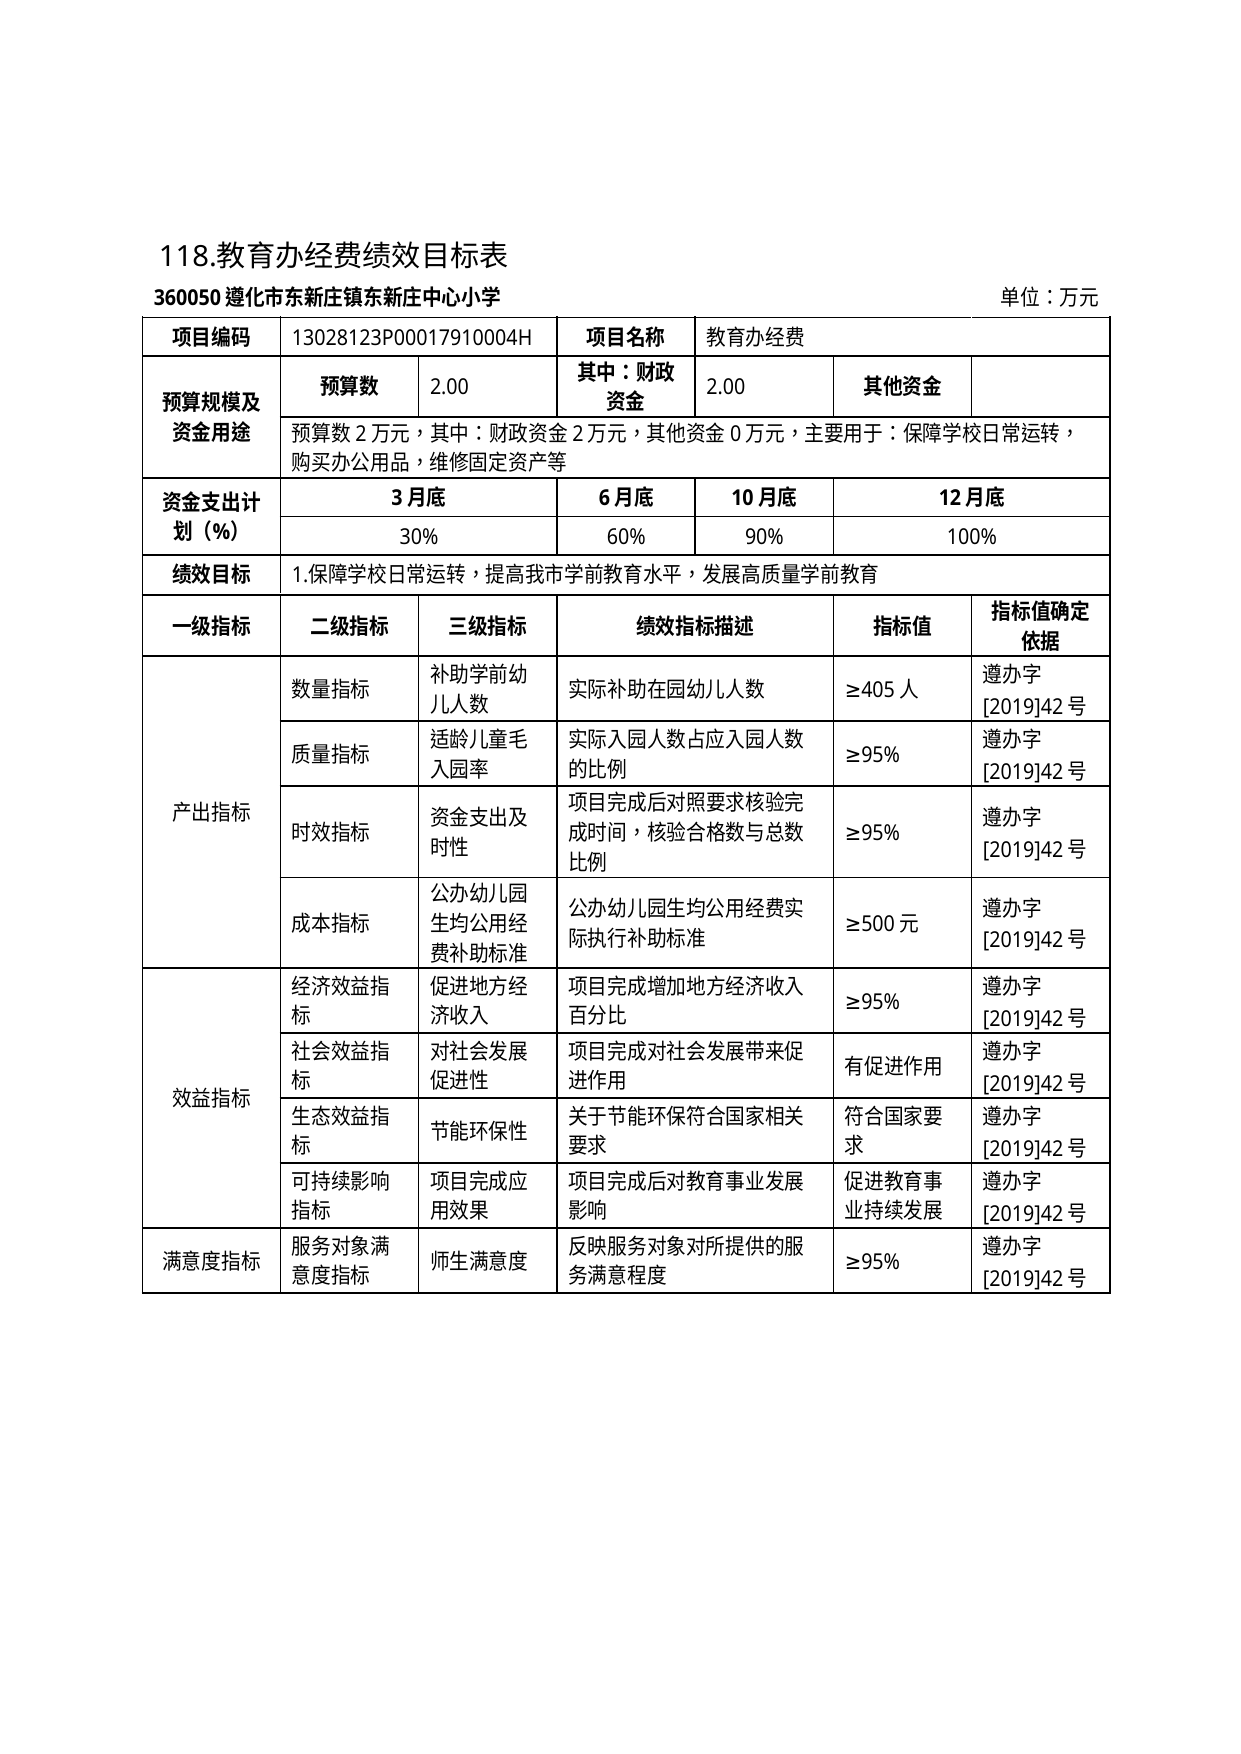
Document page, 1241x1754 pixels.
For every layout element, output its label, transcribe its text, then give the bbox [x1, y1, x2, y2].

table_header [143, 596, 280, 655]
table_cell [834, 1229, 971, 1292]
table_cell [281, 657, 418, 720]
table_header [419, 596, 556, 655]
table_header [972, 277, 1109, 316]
text 118.教育办经费绩效目标表 [100, 235, 1152, 275]
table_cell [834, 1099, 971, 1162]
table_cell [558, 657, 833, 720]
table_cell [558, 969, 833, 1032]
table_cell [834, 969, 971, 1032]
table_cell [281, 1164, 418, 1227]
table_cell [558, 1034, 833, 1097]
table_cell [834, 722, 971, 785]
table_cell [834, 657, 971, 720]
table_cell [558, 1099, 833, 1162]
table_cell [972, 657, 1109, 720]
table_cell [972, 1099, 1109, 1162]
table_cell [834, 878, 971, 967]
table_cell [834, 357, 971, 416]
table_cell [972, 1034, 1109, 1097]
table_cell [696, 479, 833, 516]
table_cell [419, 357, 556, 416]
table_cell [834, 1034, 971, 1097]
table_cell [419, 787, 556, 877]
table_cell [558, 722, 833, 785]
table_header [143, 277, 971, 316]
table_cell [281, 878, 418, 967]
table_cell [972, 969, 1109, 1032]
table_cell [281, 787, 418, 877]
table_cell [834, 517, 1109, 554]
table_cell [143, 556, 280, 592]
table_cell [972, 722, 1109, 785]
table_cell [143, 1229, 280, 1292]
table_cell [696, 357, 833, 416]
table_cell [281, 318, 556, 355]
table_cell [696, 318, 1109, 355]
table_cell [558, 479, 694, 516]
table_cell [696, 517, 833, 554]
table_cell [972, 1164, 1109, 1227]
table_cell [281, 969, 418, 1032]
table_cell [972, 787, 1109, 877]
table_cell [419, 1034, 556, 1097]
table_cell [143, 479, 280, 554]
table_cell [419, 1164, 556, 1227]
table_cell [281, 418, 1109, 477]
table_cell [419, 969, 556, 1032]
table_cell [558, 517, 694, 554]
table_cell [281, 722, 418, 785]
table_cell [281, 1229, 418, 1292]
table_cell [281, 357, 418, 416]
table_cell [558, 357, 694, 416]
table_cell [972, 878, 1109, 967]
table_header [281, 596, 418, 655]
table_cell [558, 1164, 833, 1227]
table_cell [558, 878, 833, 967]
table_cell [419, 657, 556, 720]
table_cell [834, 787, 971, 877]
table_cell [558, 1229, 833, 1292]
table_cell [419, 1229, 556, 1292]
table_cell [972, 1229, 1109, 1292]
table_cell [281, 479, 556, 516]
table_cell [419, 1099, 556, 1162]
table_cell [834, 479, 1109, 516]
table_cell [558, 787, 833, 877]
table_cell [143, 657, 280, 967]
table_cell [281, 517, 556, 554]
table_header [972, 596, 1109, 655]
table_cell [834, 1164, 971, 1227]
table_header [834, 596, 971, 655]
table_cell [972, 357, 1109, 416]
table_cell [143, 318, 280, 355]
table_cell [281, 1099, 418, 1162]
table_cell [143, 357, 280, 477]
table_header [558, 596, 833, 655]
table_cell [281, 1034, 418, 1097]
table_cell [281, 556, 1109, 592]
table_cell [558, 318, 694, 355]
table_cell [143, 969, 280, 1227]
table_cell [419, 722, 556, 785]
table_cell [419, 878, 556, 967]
